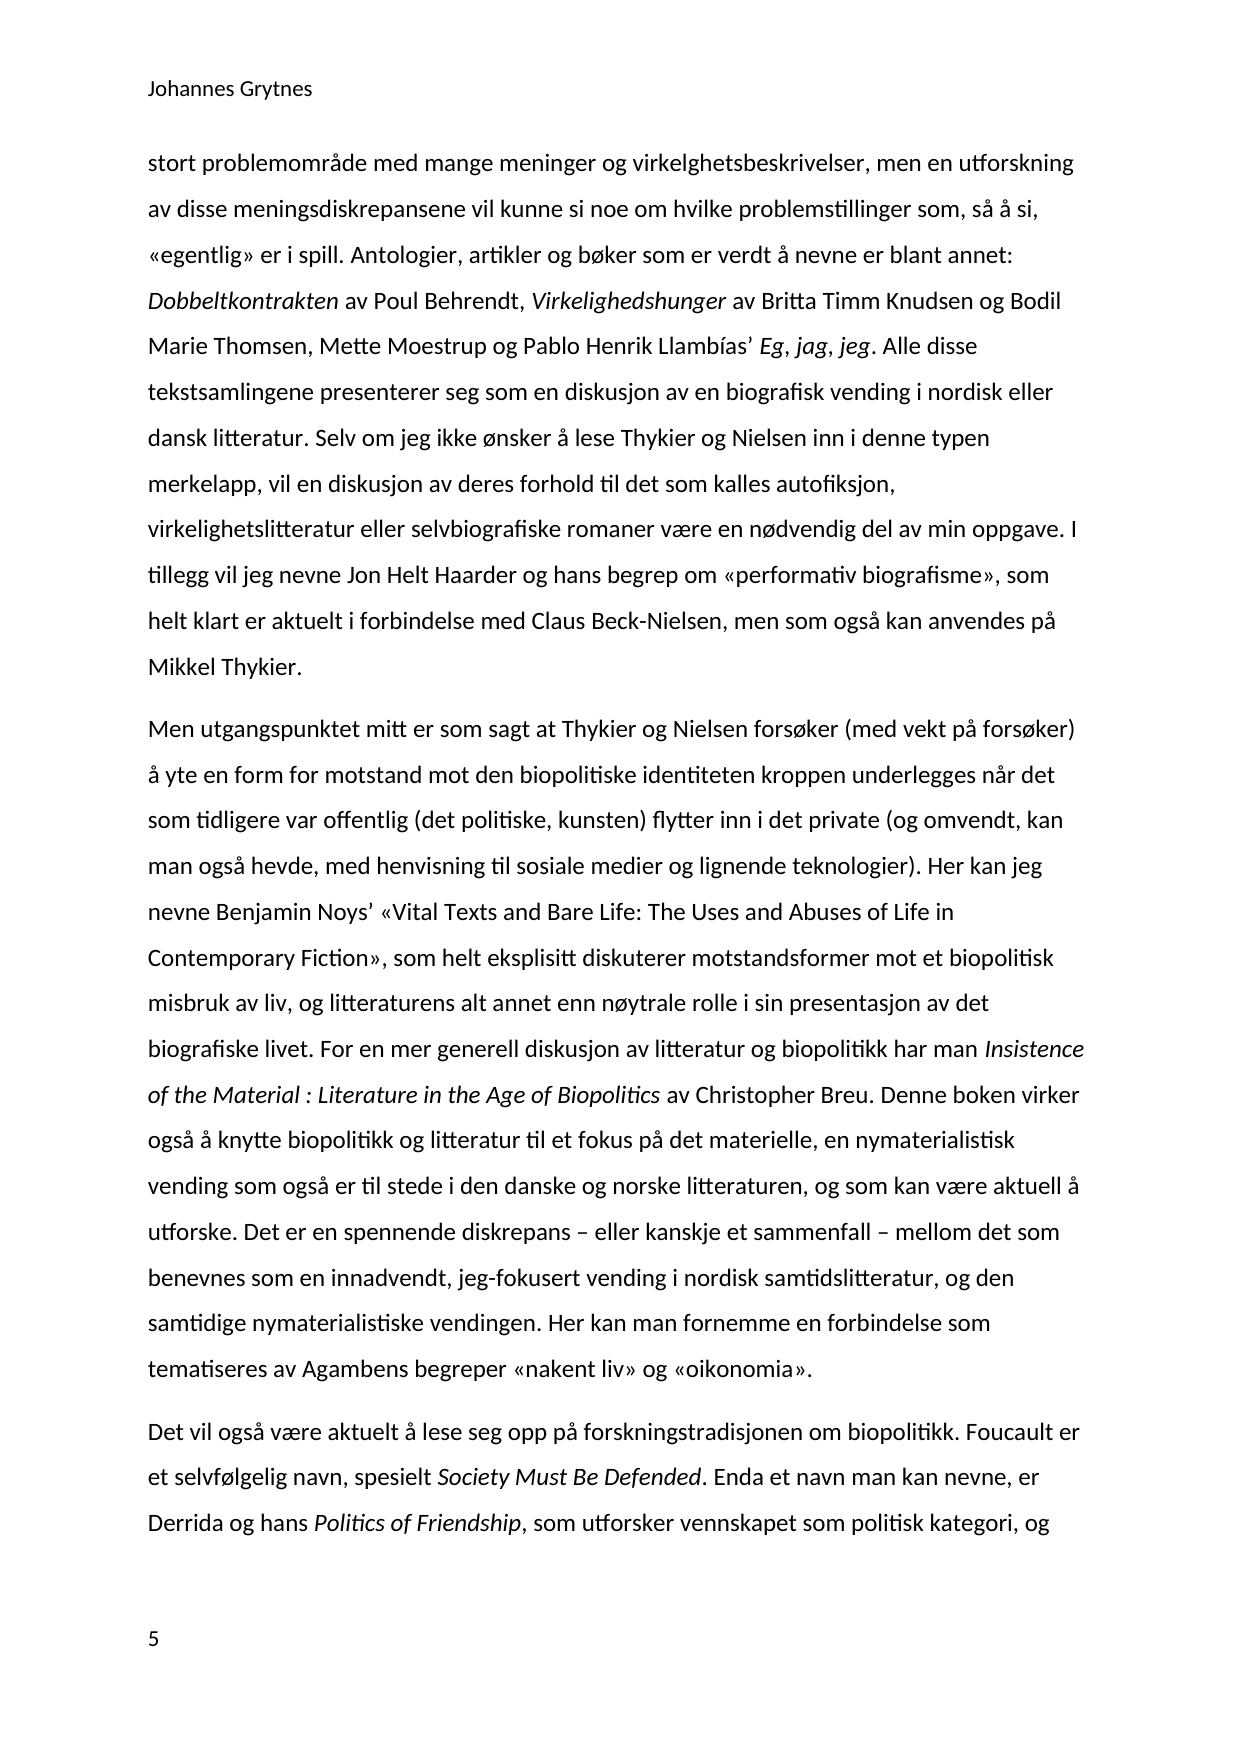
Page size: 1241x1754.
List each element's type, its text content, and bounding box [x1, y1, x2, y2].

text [148, 148, 1093, 681]
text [148, 1416, 1093, 1538]
text Men utgangspunktet mitt er som sagt at Thykier og Nielsen forsøker (med vekt på forsøker) å yte en form for motstand mot den biopolitiske identiteten kroppen underlegges når det som tidligere var offentlig (det politiske, kunsten) flytter inn i det private (og omvendt, kan man også hevde, med henvisning til sosiale medier og lignende teknologier). Her kan jeg nevne Benjamin Noys’ «Vital Texts and Bare Life: The Uses and Abuses of Life in Contemporary Fiction», som helt eksplisitt diskuterer motstandsformer mot et biopolitisk misbruk av liv, og litteraturens alt annet enn nøytrale rolle i sin presentasjon av det biografiske livet. For en mer generell diskusjon av litteratur og biopolitikk har man Insistence of the Material : Literature in the Age of Biopolitics av Christopher Breu. Denne boken virker også å knytte biopolitikk og litteratur til et fokus på det materielle, en nymaterialistisk vending som også er til stede i den danske og norske litteraturen, og som kan være aktuell å utforske. Det er en spennende diskrepans – eller kanskje et sammenfall – mellom det som benevnes som en innadvendt, jeg-fokusert vending i nordisk samtidslitteratur, og den samtidige nymaterialistiske vendingen. Her kan man fornemme en forbindelse som tematiseres av Agambens begreper «nakent liv» og «oikonomia». [148, 713, 1093, 1384]
